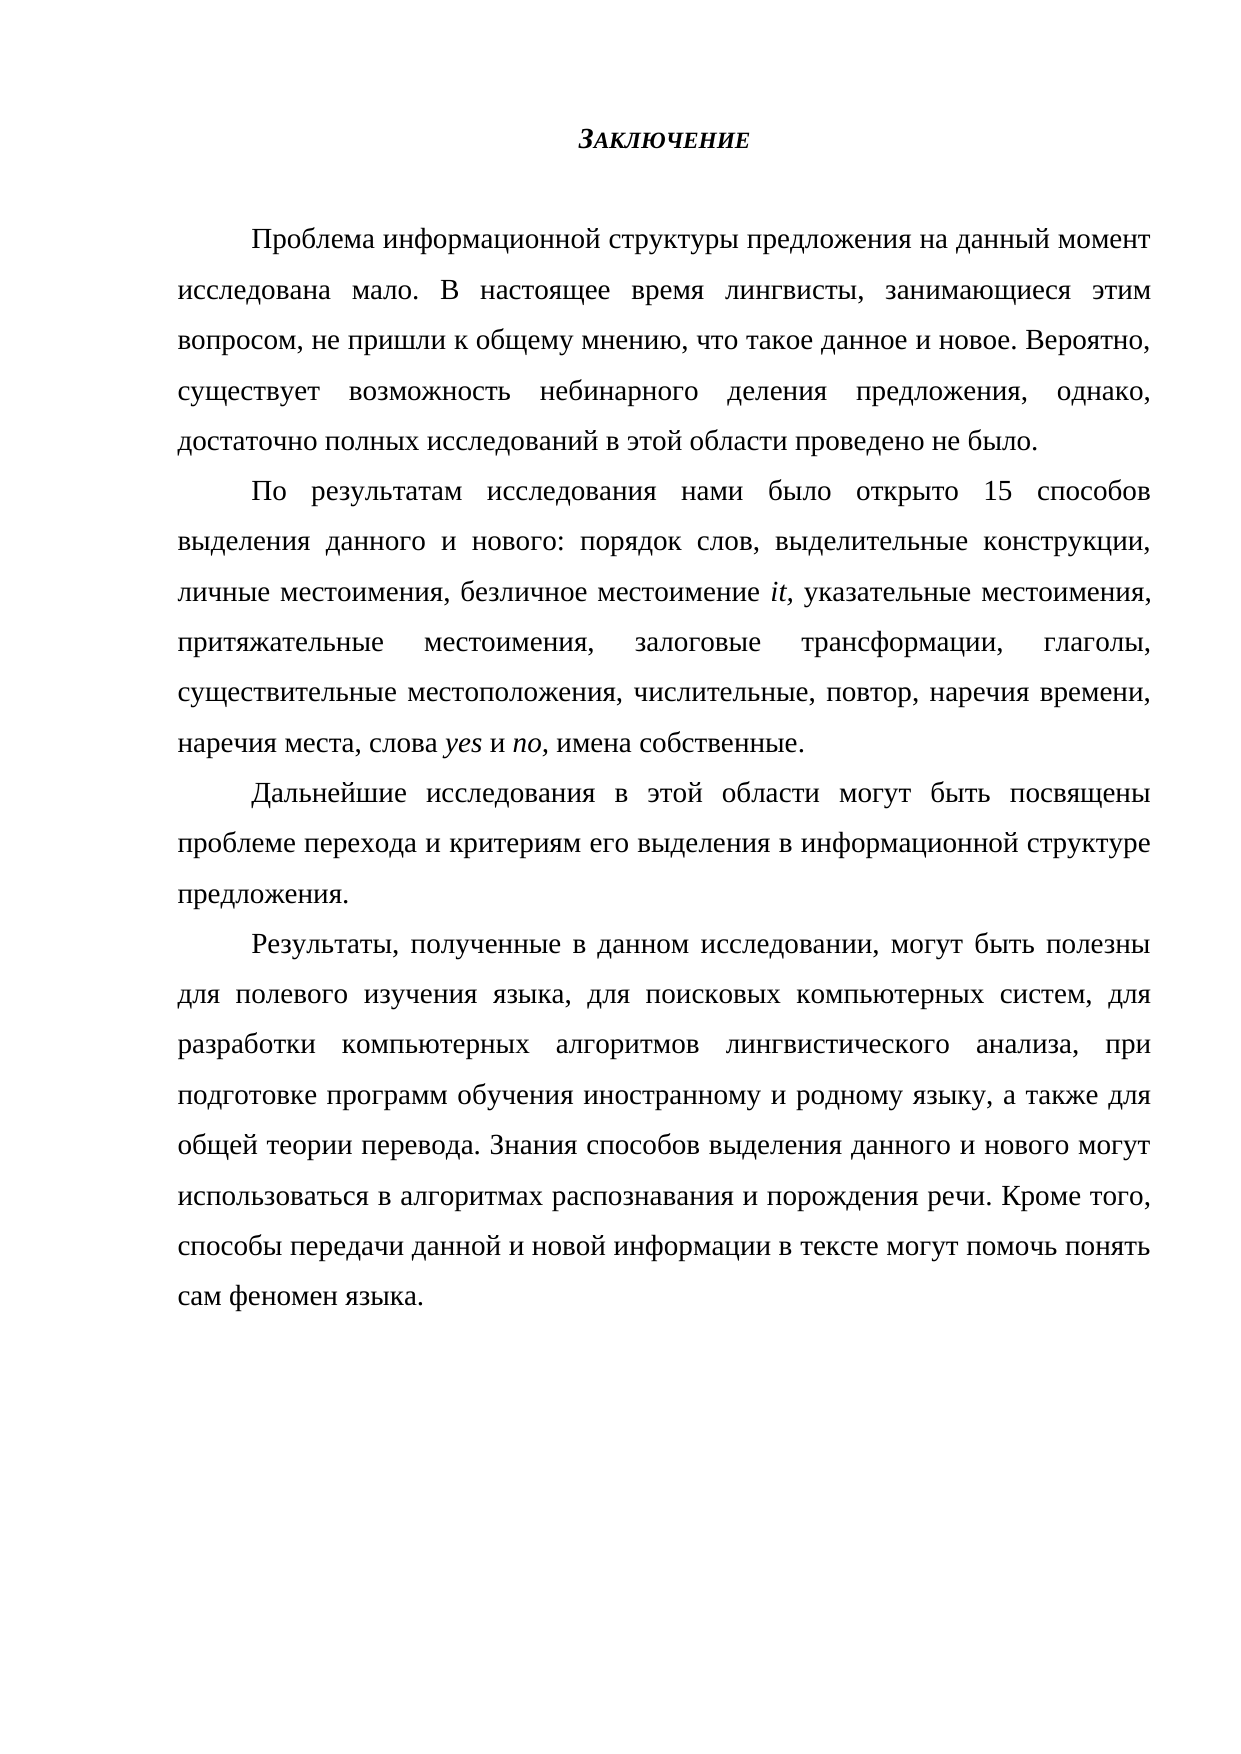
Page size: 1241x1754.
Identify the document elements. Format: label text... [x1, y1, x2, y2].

text По результатам исследования нами было открыто 15 способов выделения данного и нового: порядок слов, выделительные конструкции, личные местоимения, безличное местоимение it, указательные местоимения, притяжательные местоимения, залоговые трансформации, глаголы, существительные местоположения, числительные, повтор, наречия времени, наречия места, слова yes и no, имена собственные. [177, 473, 1152, 758]
text Проблема информационной структуры предложения на данный момент исследована мало. В настоящее время лингвисты, занимающиеся этим вопросом, не пришли к общему мнению, что такое данное и новое. Вероятно, существует возможность небинарного деления предложения, однако, достаточно полных исследований в этой области проведено не было. [177, 222, 1152, 456]
text Дальнейшие исследования в этой области могут быть посвящены проблеме перехода и критериям его выделения в информационной структуре предложения. [177, 775, 1152, 909]
subtitle Заключение [177, 121, 1152, 154]
text Результаты, полученные в данном исследовании, могут быть полезны для полевого изучения языка, для поисковых компьютерных систем, для разработки компьютерных алгоритмов лингвистического анализа, при подготовке программ обучения иностранному и родному языку, а также для общей теории перевода. Знания способов выделения данного и нового могут использоваться в алгоритмах распознавания и порождения речи. Кроме того, способы передачи данной и новой информации в тексте могут помочь понять сам феномен языка. [177, 926, 1152, 1312]
